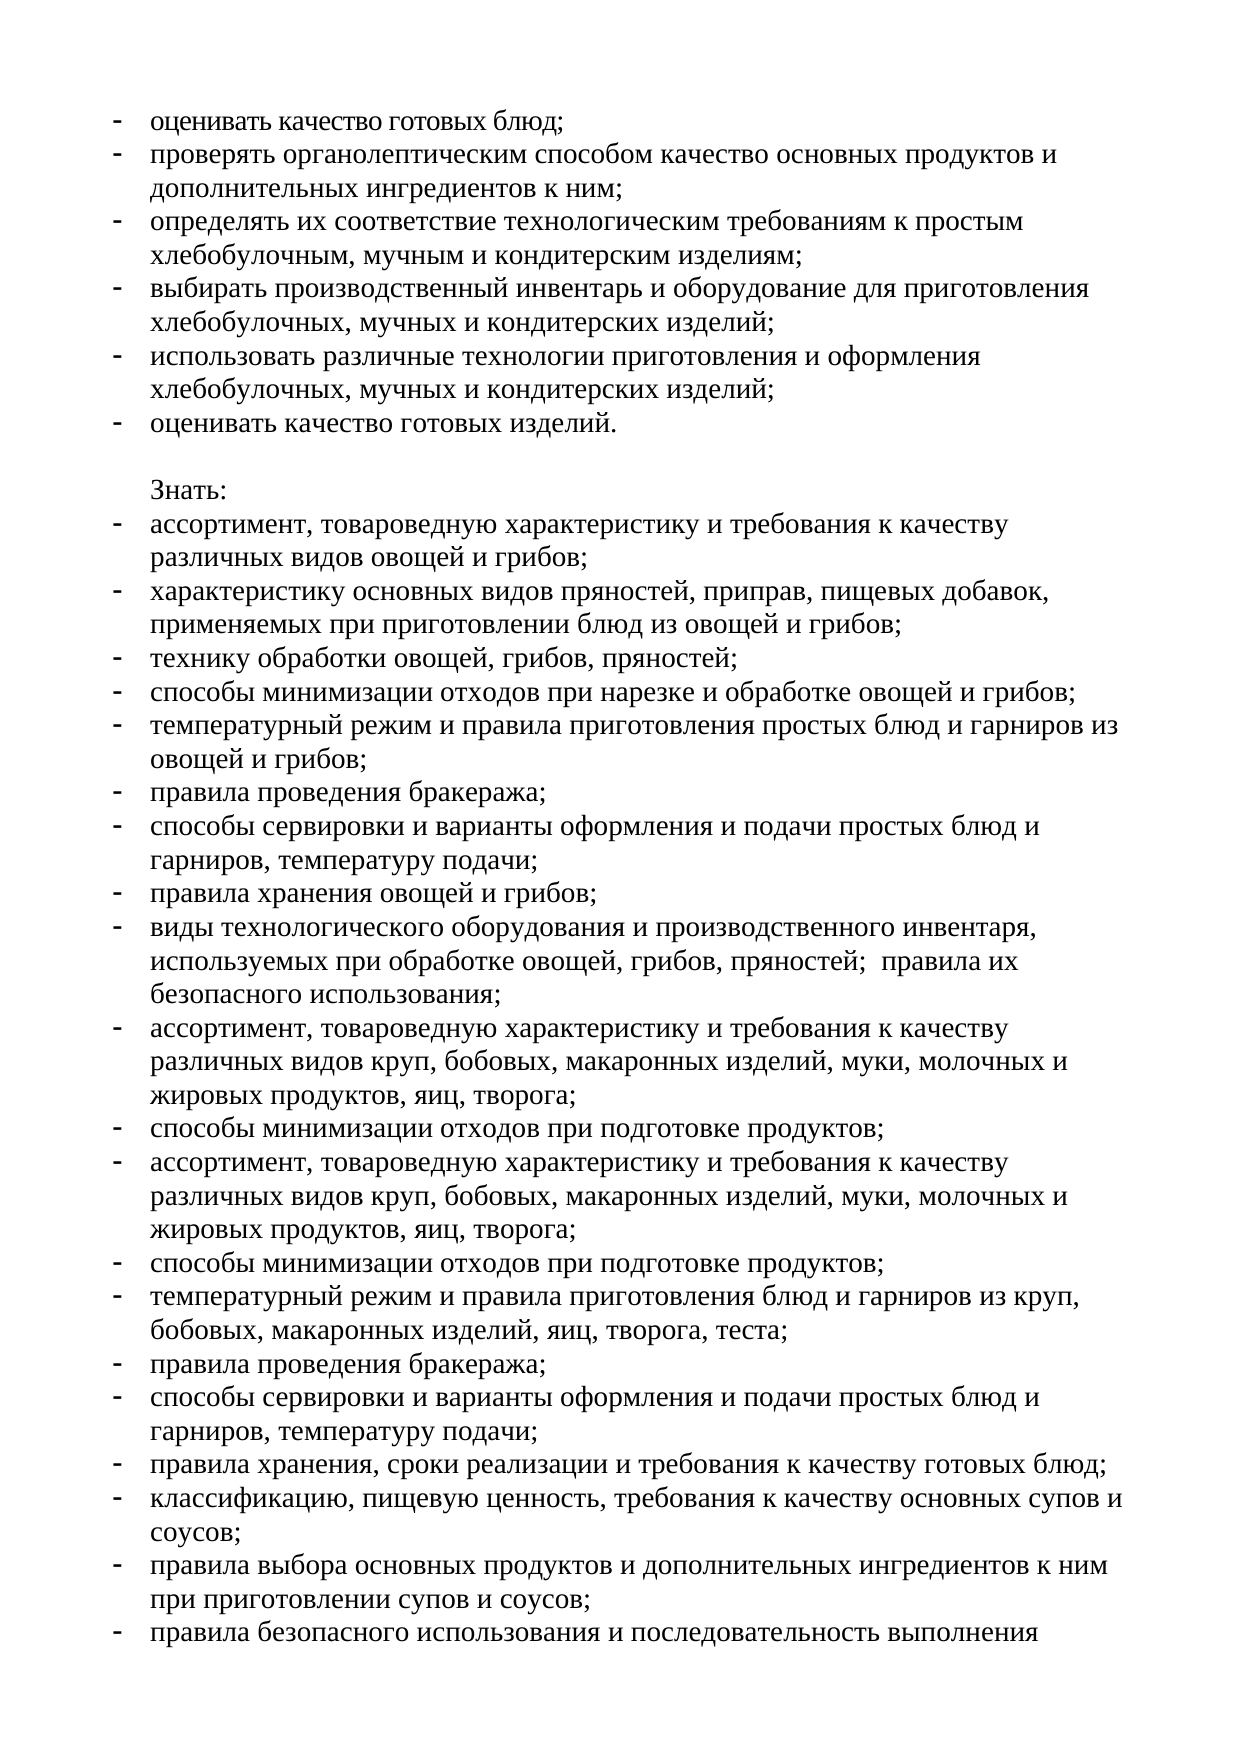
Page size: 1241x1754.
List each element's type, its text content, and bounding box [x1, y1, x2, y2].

table_cell проверять органолептическим способом качество основных продуктов и дополнительных ингредиентов к ним; определять их соответствие технологическим требованиям к простым хлебобулочным, мучным и кондитерским изделиям; выбирать производственный инвентарь и оборудование для приготовления хлебобулочных, мучных и кондитерских изделий; использовать различные технологии приготовления и оформления хлебобулочных, мучных и кондитерских изделий; оценивать качество готовых изделий. [64, 136, 1150, 439]
table_cell ассортимент, товароведную характеристику и требования к качеству различных видов круп, бобовых, макаронных изделий, муки, молочных и жировых продуктов, яиц, творога; способы минимизации отходов при подготовке продуктов; [64, 1010, 1150, 1144]
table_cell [64, 1480, 1150, 1648]
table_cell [64, 103, 1150, 136]
table_cell ассортимент, товароведную характеристику и требования к качеству различных видов круп, бобовых, макаронных изделий, муки, молочных и жировых продуктов, яиц, творога; способы минимизации отходов при подготовке продуктов; температурный режим и правила приготовления блюд и гарниров из круп, бобовых, макаронных изделий, яиц, творога, теста; правила проведения бракеража; способы сервировки и варианты оформления и подачи простых блюд и гарниров, температуру подачи; правила хранения, сроки реализации и требования к качеству готовых блюд; [64, 1144, 1150, 1480]
table_cell Знать: [64, 439, 1150, 506]
table_cell ассортимент, товароведную характеристику и требования к качеству различных видов овощей и грибов; характеристику основных видов пряностей, приправ, пищевых добавок, применяемых при приготовлении блюд из овощей и грибов; технику обработки овощей, грибов, пряностей; способы минимизации отходов при нарезке и обработке овощей и грибов; температурный режим и правила приготовления простых блюд и гарниров из овощей и грибов; правила проведения бракеража; способы сервировки и варианты оформления и подачи простых блюд и гарниров, температуру подачи; правила хранения овощей и грибов; виды технологического оборудования и производственного инвентаря, используемых при обработке овощей, грибов, пряностей; правила их безопасного использования; [64, 506, 1150, 1010]
